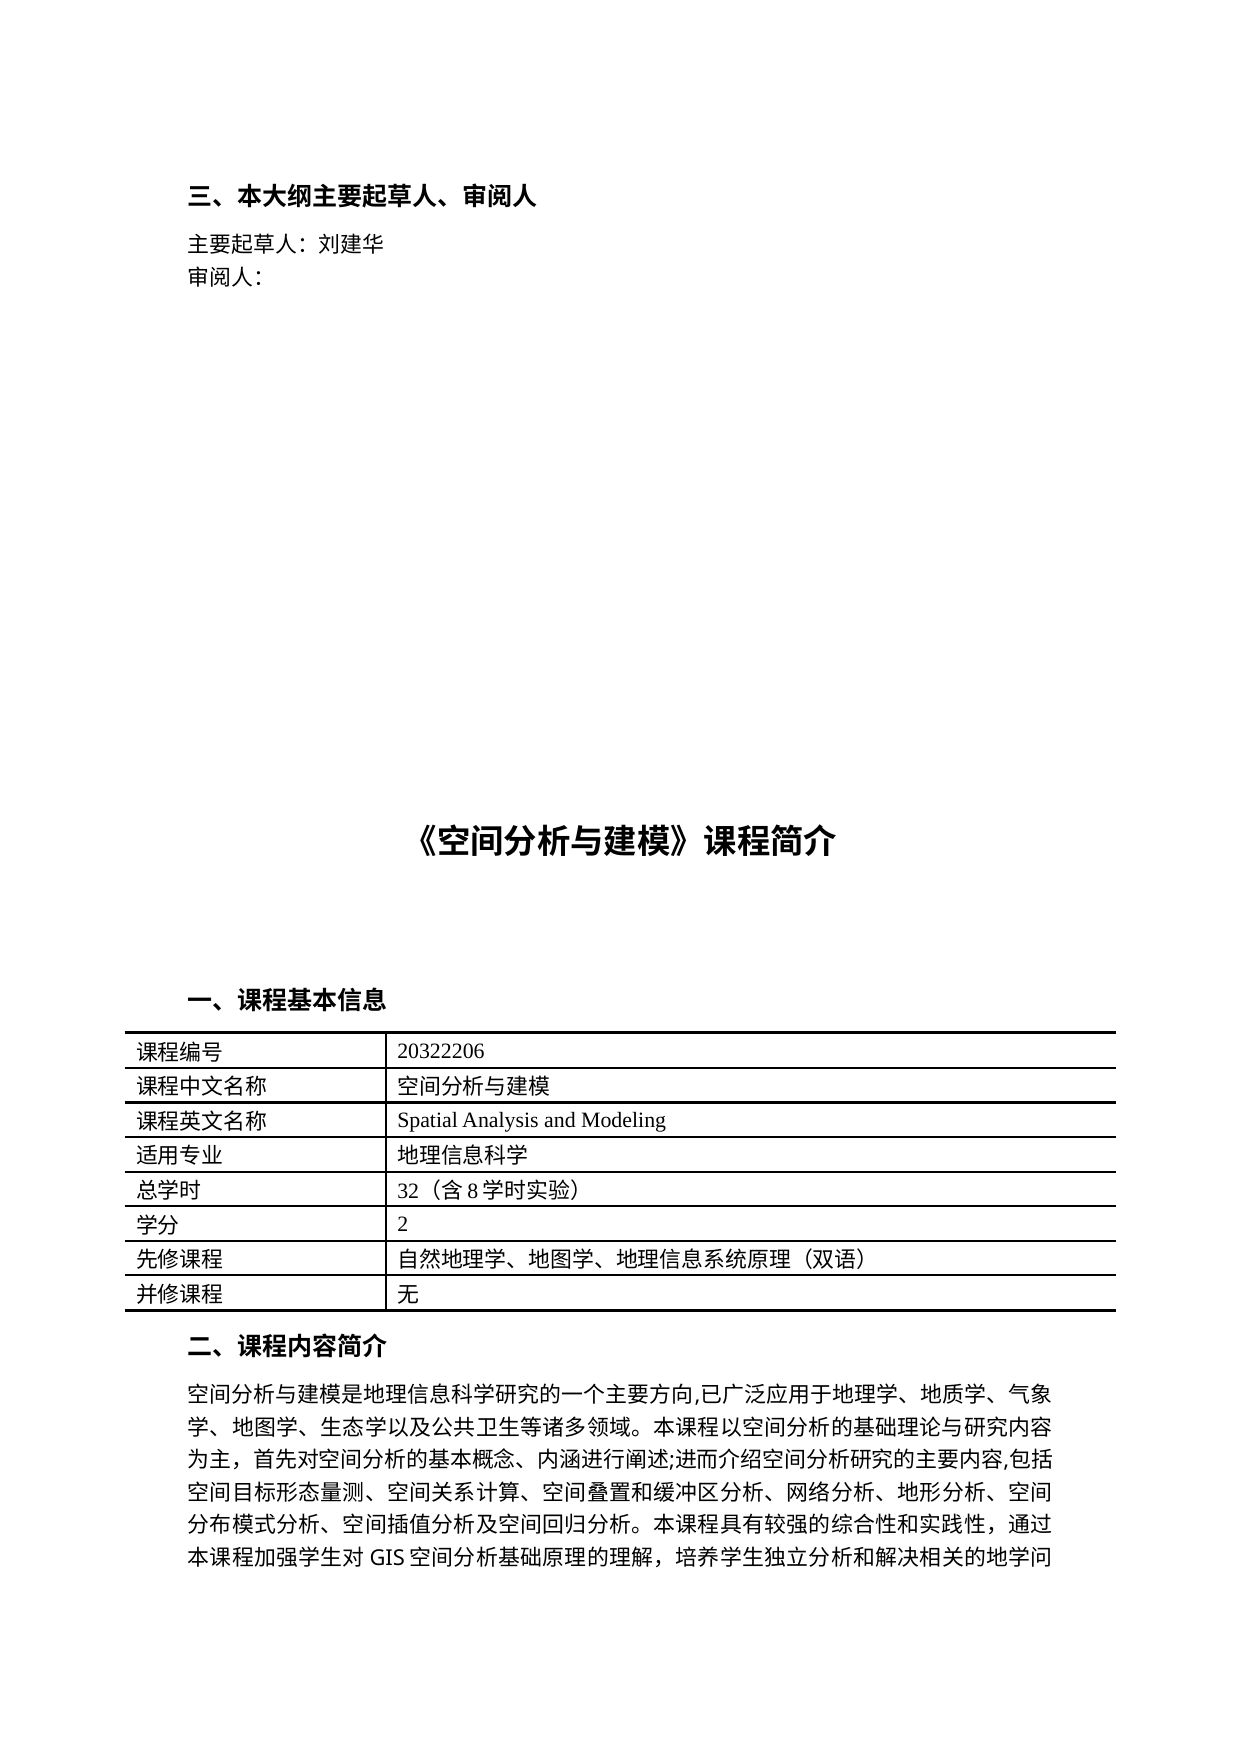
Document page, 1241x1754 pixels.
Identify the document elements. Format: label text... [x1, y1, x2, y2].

text 一、课程基本信息 [187, 966, 1053, 1031]
table_cell 地理信息科学 [387, 1138, 1116, 1171]
table_cell 无 [387, 1276, 1116, 1309]
table_cell Spatial Analysis and Modeling [387, 1104, 1116, 1136]
text 三、本大纲主要起草人、审阅人 [187, 162, 1053, 227]
table_cell 并修课程 [125, 1276, 385, 1309]
table_cell 自然地理学、地图学、地理信息系统原理（双语） [387, 1242, 1116, 1274]
table_cell 适用专业 [125, 1138, 385, 1171]
text 主要起草人：刘建华 [187, 227, 1053, 259]
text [187, 1377, 1053, 1572]
table_cell 先修课程 [125, 1242, 385, 1274]
text 二、课程内容简介 [187, 1312, 1053, 1377]
table_cell 总学时 [125, 1173, 385, 1205]
table_cell 课程中文名称 [125, 1069, 385, 1101]
text 审阅人： [187, 259, 1053, 292]
table_cell 学分 [125, 1207, 385, 1240]
subtitle 《空间分析与建模》课程简介 [187, 807, 1053, 872]
table_cell 2 [387, 1207, 1116, 1240]
table_header 20322206 [387, 1034, 1116, 1067]
table_cell 32（含8学时实验） [387, 1173, 1116, 1205]
table_cell 课程英文名称 [125, 1104, 385, 1136]
table_header 课程编号 [125, 1034, 385, 1067]
table_cell 空间分析与建模 [387, 1069, 1116, 1101]
